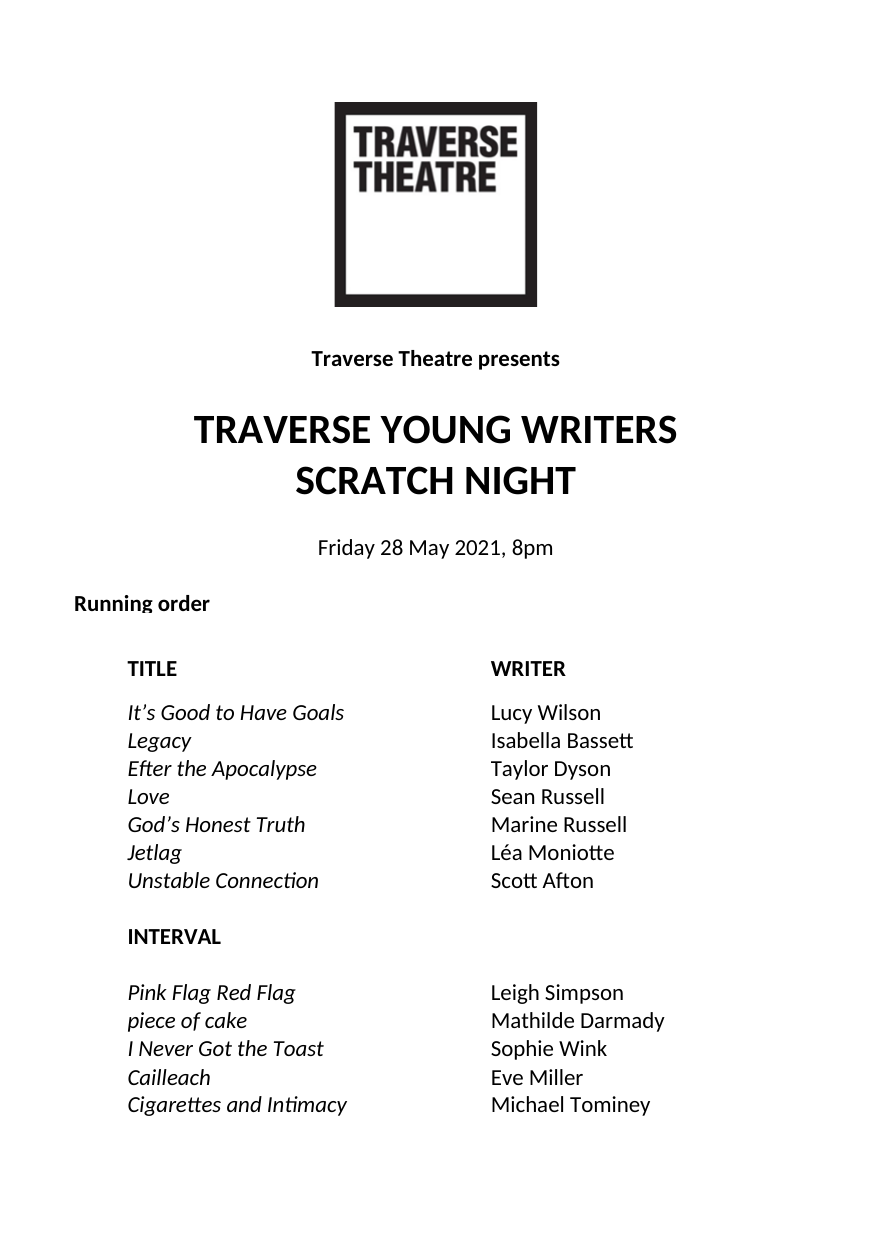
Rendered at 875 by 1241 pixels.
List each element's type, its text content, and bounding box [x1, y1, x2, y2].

table_header TITLE [119, 645, 482, 690]
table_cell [482, 690, 858, 1132]
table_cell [119, 690, 482, 1132]
text Running order [74, 589, 797, 645]
text Traverse Theatre presents TRAVERSE YOUNG WRITERS SCRATCH NIGHT [74, 344, 797, 505]
picture [333, 102, 538, 307]
table_header WRITER [482, 645, 858, 690]
text Friday 28 May 2021, 8pm [74, 533, 797, 561]
